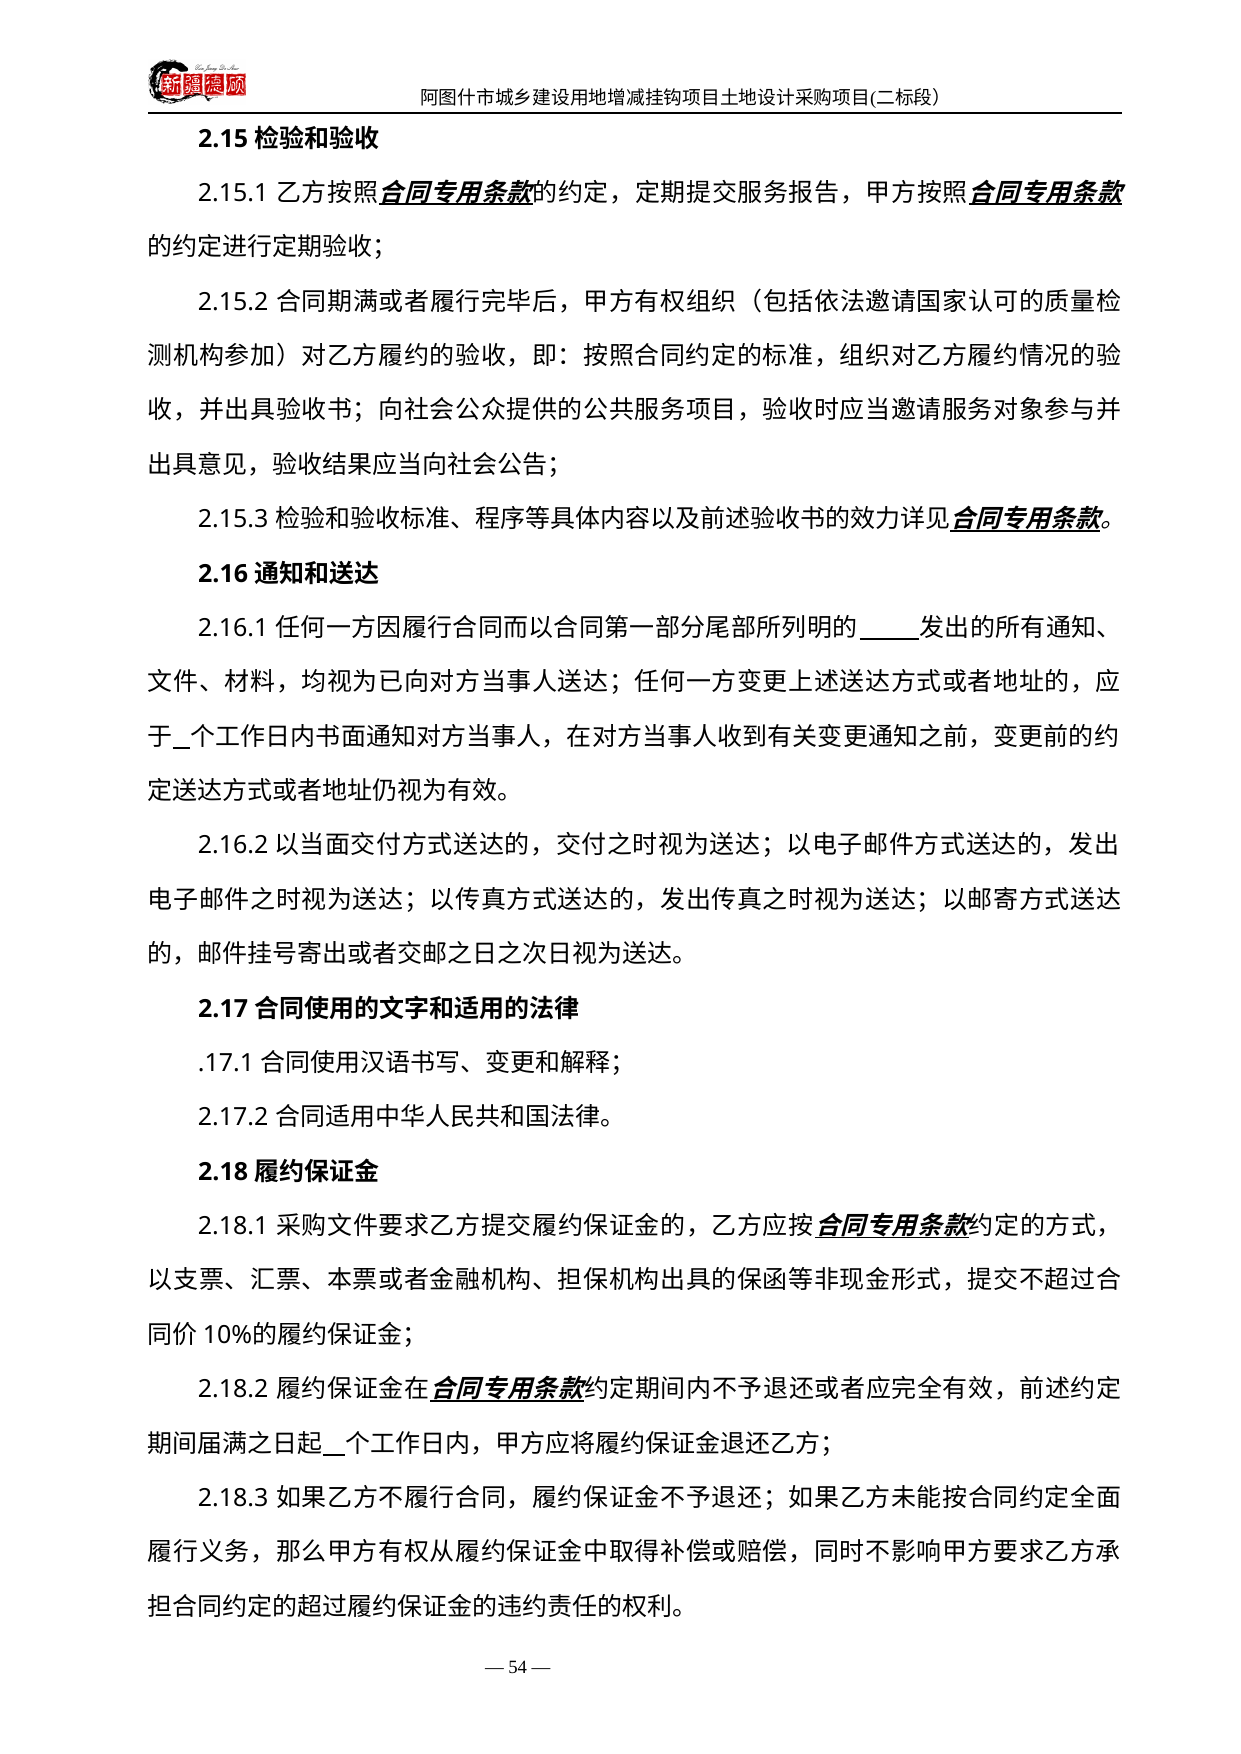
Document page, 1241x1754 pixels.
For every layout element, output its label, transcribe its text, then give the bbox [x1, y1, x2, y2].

text 2.18.2 履约保证金在合同专用条款约定期间内不予退还或者应完全有效，前述约定期间届满之日起 个工作日内，甲方应将履约保证金退还乙方； [148, 1369, 1122, 1459]
text 2.15 检验和验收 [148, 118, 1122, 154]
text 2.18 履约保证金 [148, 1151, 1122, 1187]
text 2.16.2以当面交付方式送达的，交付之时视为送达；以电子邮件方式送达的，发出电子邮件之时视为送达；以传真方式送达的，发出传真之时视为送达；以邮寄方式送达的，邮件挂号寄出或者交邮之日之次日视为送达。 [148, 825, 1122, 970]
text 2.17.2 合同适用中华人民共和国法律。 [148, 1097, 1122, 1133]
text 2.17 合同使用的文字和适用的法律 [148, 988, 1122, 1024]
text 2.16 通知和送达 [148, 553, 1122, 589]
picture [147, 59, 247, 105]
text 2.18.3 如果乙方不履行合同，履约保证金不予退还；如果乙方未能按合同约定全面履行义务，那么甲方有权从履约保证金中取得补偿或赔偿，同时不影响甲方要求乙方承担合同约定的超过履约保证金的违约责任的权利。 [148, 1477, 1122, 1622]
text 2.15.2 合同期满或者履行完毕后，甲方有权组织（包括依法邀请国家认可的质量检测机构参加）对乙方履约的验收，即：按照合同约定的标准，组织对乙方履约情况的验收，并出具验收书；向社会公众提供的公共服务项目，验收时应当邀请服务对象参与并出具意见，验收结果应当向社会公告； [148, 281, 1122, 481]
text 2.15.1 乙方按照合同专用条款的约定，定期提交服务报告，甲方按照合同专用条款的约定进行定期验收； [148, 172, 1122, 263]
text 2.16.1 任何一方因履行合同而以合同第一部分尾部所列明的 发出的所有通知、文件、材料，均视为已向对方当事人送达；任何一方变更上述送达方式或者地址的，应于 个工作日内书面通知对方当事人，在对方当事人收到有关变更通知之前，变更前的约定送达方式或者地址仍视为有效。 [148, 607, 1122, 807]
text .17.1 合同使用汉语书写、变更和解释； [148, 1042, 1122, 1079]
text 2.18.1 采购文件要求乙方提交履约保证金的，乙方应按合同专用条款约定的方式，以支票、汇票、本票或者金融机构、担保机构出具的保函等非现金形式，提交不超过合同价10%的履约保证金； [148, 1206, 1122, 1351]
text 2.15.3 检验和验收标准、程序等具体内容以及前述验收书的效力详见合同专用条款。 [148, 499, 1122, 535]
